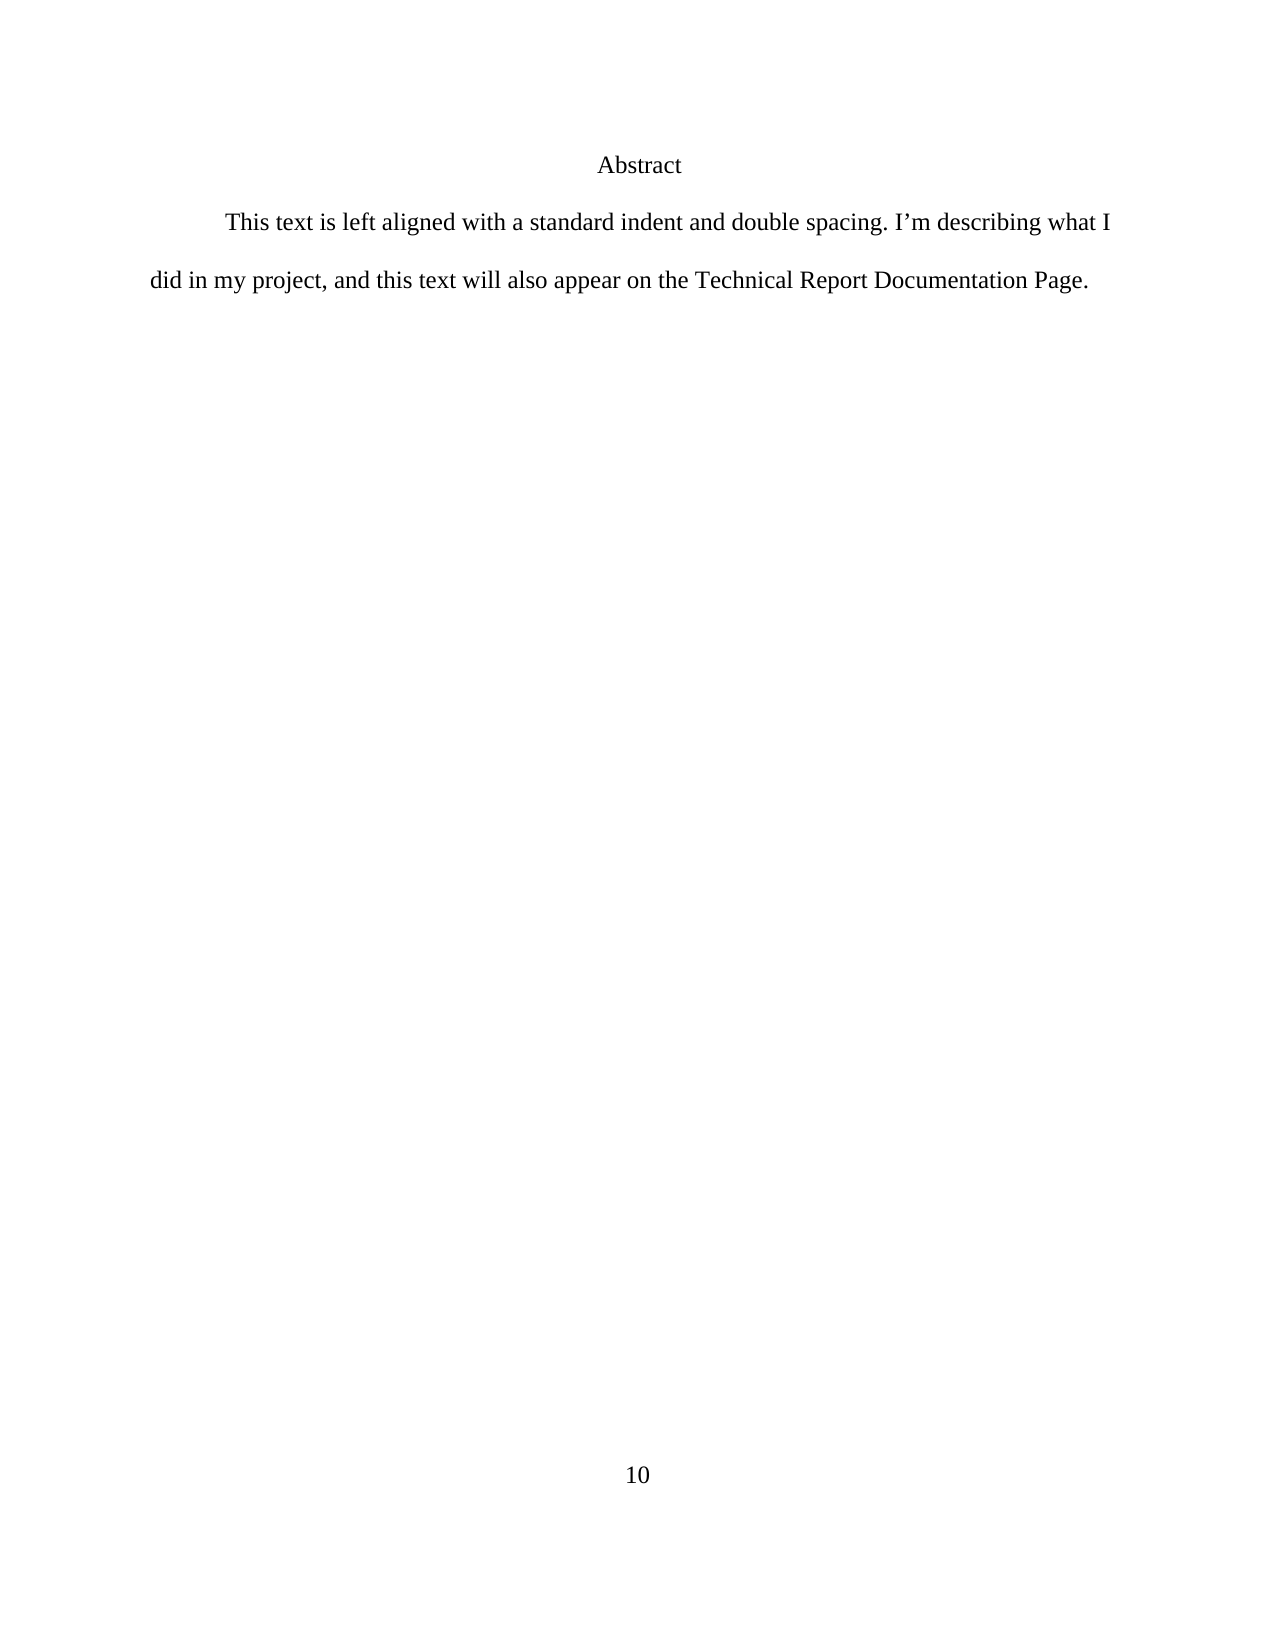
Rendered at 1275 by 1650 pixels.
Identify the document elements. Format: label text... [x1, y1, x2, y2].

subtitle Abstract [150, 150, 1125, 179]
text This text is left aligned with a standard indent and double spacing. I’m describing what I did in my project, and this text will also appear on the Technical Report Documentation Page. [150, 207, 1125, 294]
